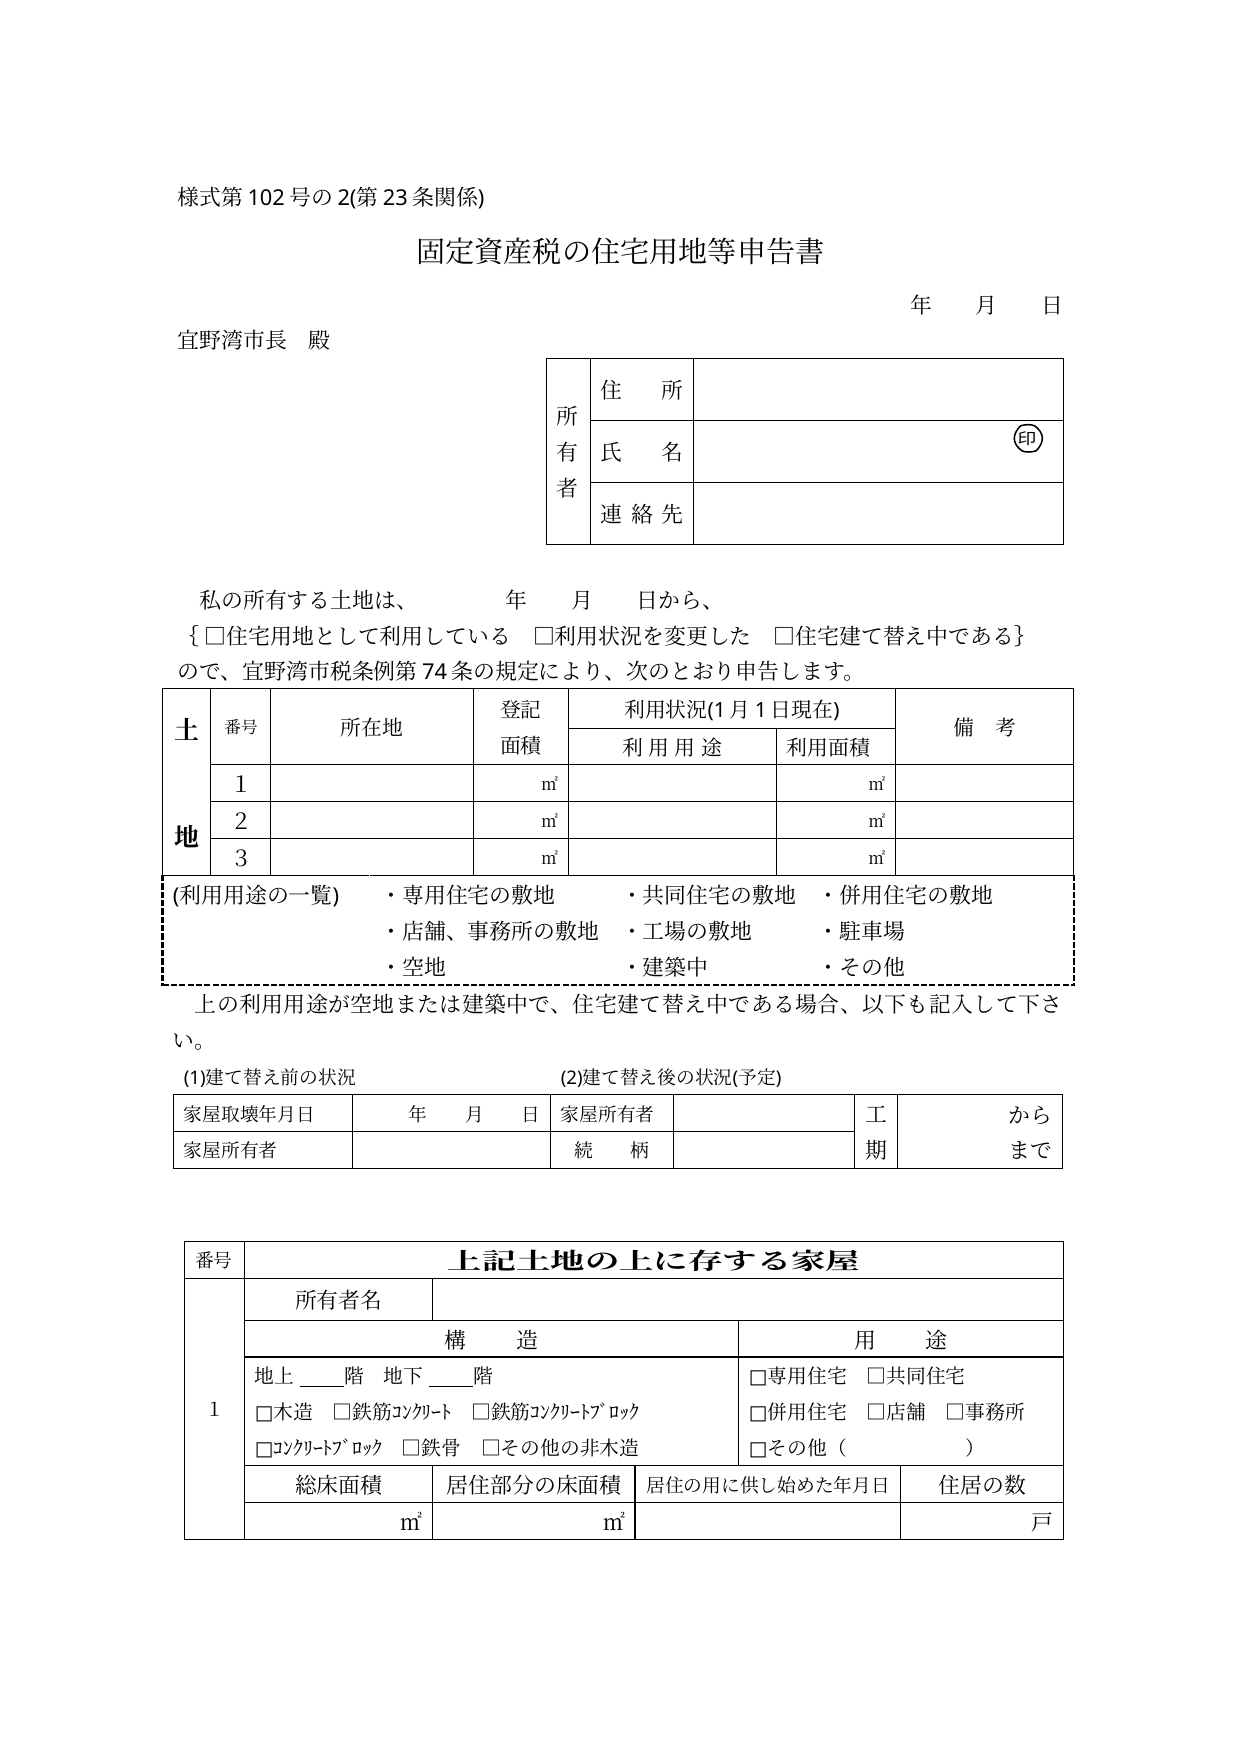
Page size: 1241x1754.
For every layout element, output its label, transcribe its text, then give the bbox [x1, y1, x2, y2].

table_header 利用状況(1月1日現在) [569, 689, 895, 727]
table_cell [569, 765, 776, 801]
text 宜野湾市長 殿 [177, 322, 1063, 357]
table_cell 戸 [901, 1503, 1063, 1539]
table_cell ㎡ [433, 1503, 634, 1539]
table_cell [569, 802, 776, 838]
table_cell 利用面積 [777, 729, 895, 764]
text 固定資産税の住宅用地等申告書 [177, 214, 1063, 286]
table_cell [271, 839, 473, 875]
table_cell [433, 1279, 1063, 1319]
text ｛ □住宅用地として利用している □利用状況を変更した □住宅建て替え中である｝ [177, 617, 1063, 652]
table_cell [896, 802, 1073, 838]
table_cell □専用住宅 □共同住宅 □併用住宅 □店舗 □事務所 □その他（ ） [739, 1358, 1063, 1465]
table_cell 構 造 [245, 1321, 738, 1356]
table_cell 総床面積 [245, 1466, 432, 1502]
table_cell 用 途 [739, 1321, 1063, 1356]
table_cell １ [211, 765, 270, 801]
table_cell 居住の用に供し始めた年月日 [636, 1466, 900, 1502]
table_cell 利 用 用 途 [569, 729, 776, 764]
table_cell [271, 765, 473, 801]
table_cell ㎡ [474, 839, 568, 875]
table_cell [896, 765, 1073, 801]
table_cell [896, 839, 1073, 875]
table_cell ㎡ [474, 802, 568, 838]
table_cell 氏名 [591, 421, 693, 482]
table_cell [569, 839, 776, 875]
table_header 上の利用用途が空地または建築中で、住宅建て替え中である場合、以下も記入して下さい。 [163, 984, 1073, 1205]
table_header 番号 [185, 1242, 244, 1277]
table_cell ㎡ [777, 802, 895, 838]
table_header 備 考 [896, 689, 1073, 764]
table_header [694, 359, 1063, 419]
table_cell [694, 421, 1063, 482]
table_cell 地上 階 地下 階 □木造 □鉄筋ｺﾝｸﾘｰﾄ □鉄筋ｺﾝｸﾘｰﾄﾌﾞﾛｯｸ □ｺﾝｸﾘｰﾄﾌﾞﾛｯｸ □鉄骨 □その他の非木造 [245, 1358, 738, 1465]
table_cell ㎡ [245, 1503, 432, 1539]
table_cell ３ [211, 839, 270, 875]
table_cell ２ [211, 802, 270, 838]
table_cell [636, 1503, 900, 1539]
table_cell ㎡ [474, 765, 568, 801]
table_cell １ [185, 1279, 244, 1539]
table_header 所在地 [271, 689, 473, 764]
text 私の所有する土地は、 年 月 日から、 [177, 581, 1063, 617]
table_cell [694, 483, 1063, 544]
table_header 住所 [591, 359, 693, 419]
text 様式第102号の2(第23条関係) [177, 178, 1063, 214]
table_cell ㎡ [777, 839, 895, 875]
table_cell 連絡先 [591, 483, 693, 544]
table_cell 居住部分の床面積 [433, 1466, 634, 1502]
table_cell [271, 802, 473, 838]
text ので、宜野湾市税条例第74条の規定により、次のとおり申告します。 [177, 652, 1063, 688]
text 年 月 日 [177, 286, 1063, 322]
table_header 所 有 者 [547, 359, 590, 544]
table_cell 所有者名 [245, 1279, 432, 1319]
table_cell ㎡ [777, 765, 895, 801]
table_header 登記 面積 [474, 689, 568, 764]
table_cell ・専用住宅の敷地 ・共同住宅の敷地 ・併用住宅の敷地 ・店舗、事務所の敷地 ・工場の敷地 ・駐車場 ・空地 ・建築中 ・その他 [370, 876, 1073, 983]
table_cell 住居の数 [901, 1466, 1063, 1502]
table_header 土 地 [163, 689, 210, 875]
table_header 番号 [211, 689, 270, 764]
table_cell (利用用途の一覧) [163, 876, 369, 983]
table_header 上記土地の上に存する家屋 [245, 1242, 1063, 1277]
